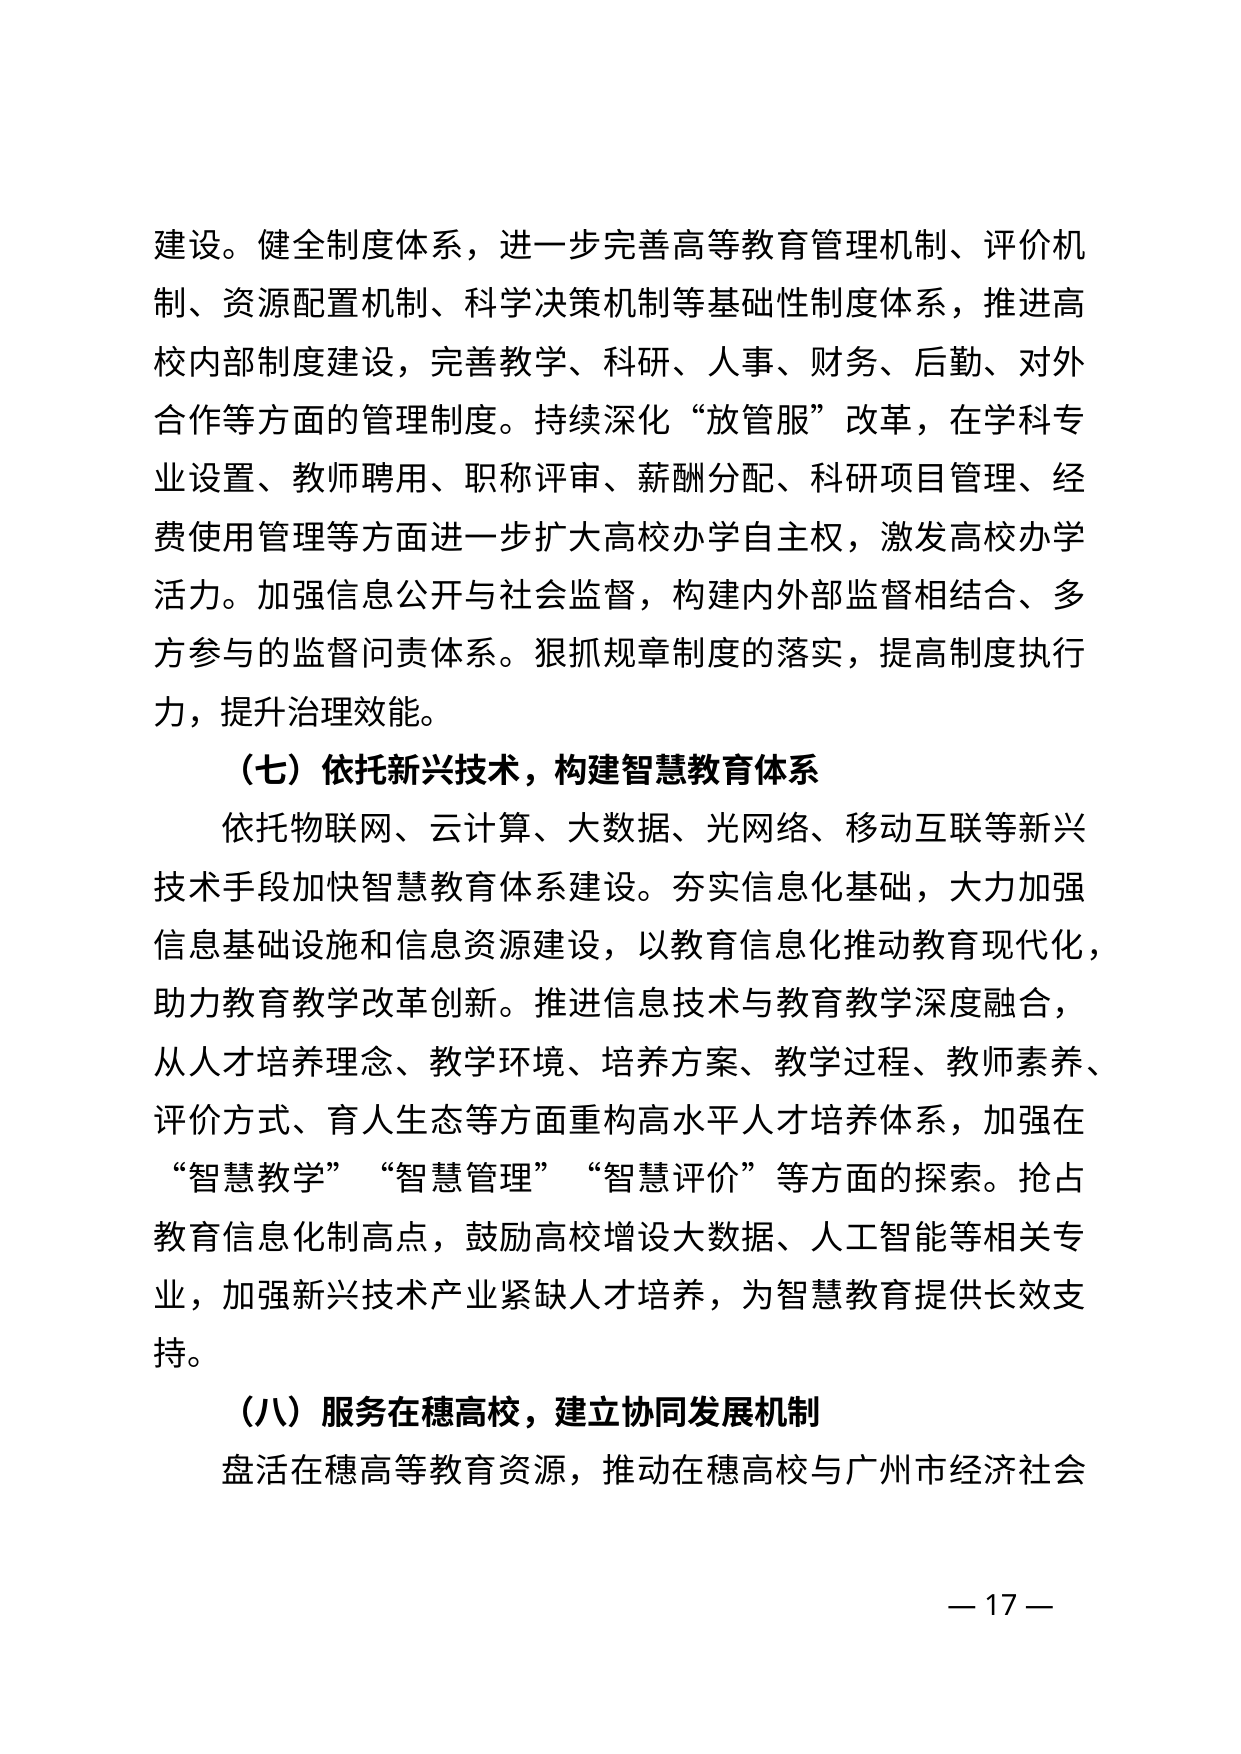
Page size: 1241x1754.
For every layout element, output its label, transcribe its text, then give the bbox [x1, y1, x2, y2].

subtitle （七）依托新兴技术，构建智慧教育体系 [153, 736, 1087, 794]
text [153, 1436, 1087, 1494]
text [153, 211, 1087, 736]
text 依托物联网、云计算、大数据、光网络、移动互联等新兴技术手段加快智慧教育体系建设。夯实信息化基础，大力加强信息基础设施和信息资源建设，以教育信息化推动教育现代化，助力教育教学改革创新。推进信息技术与教育教学深度融合，从人才培养理念、教学环境、培养方案、教学过程、教师素养、评价方式、育人生态等方面重构高水平人才培养体系，加强在“智慧教学”“智慧管理”“智慧评价”等方面的探索。抢占教育信息化制高点，鼓励高校增设大数据、人工智能等相关专业，加强新兴技术产业紧缺人才培养，为智慧教育提供长效支持。 [153, 794, 1087, 1377]
subtitle （八）服务在穗高校，建立协同发展机制 [153, 1377, 1087, 1436]
